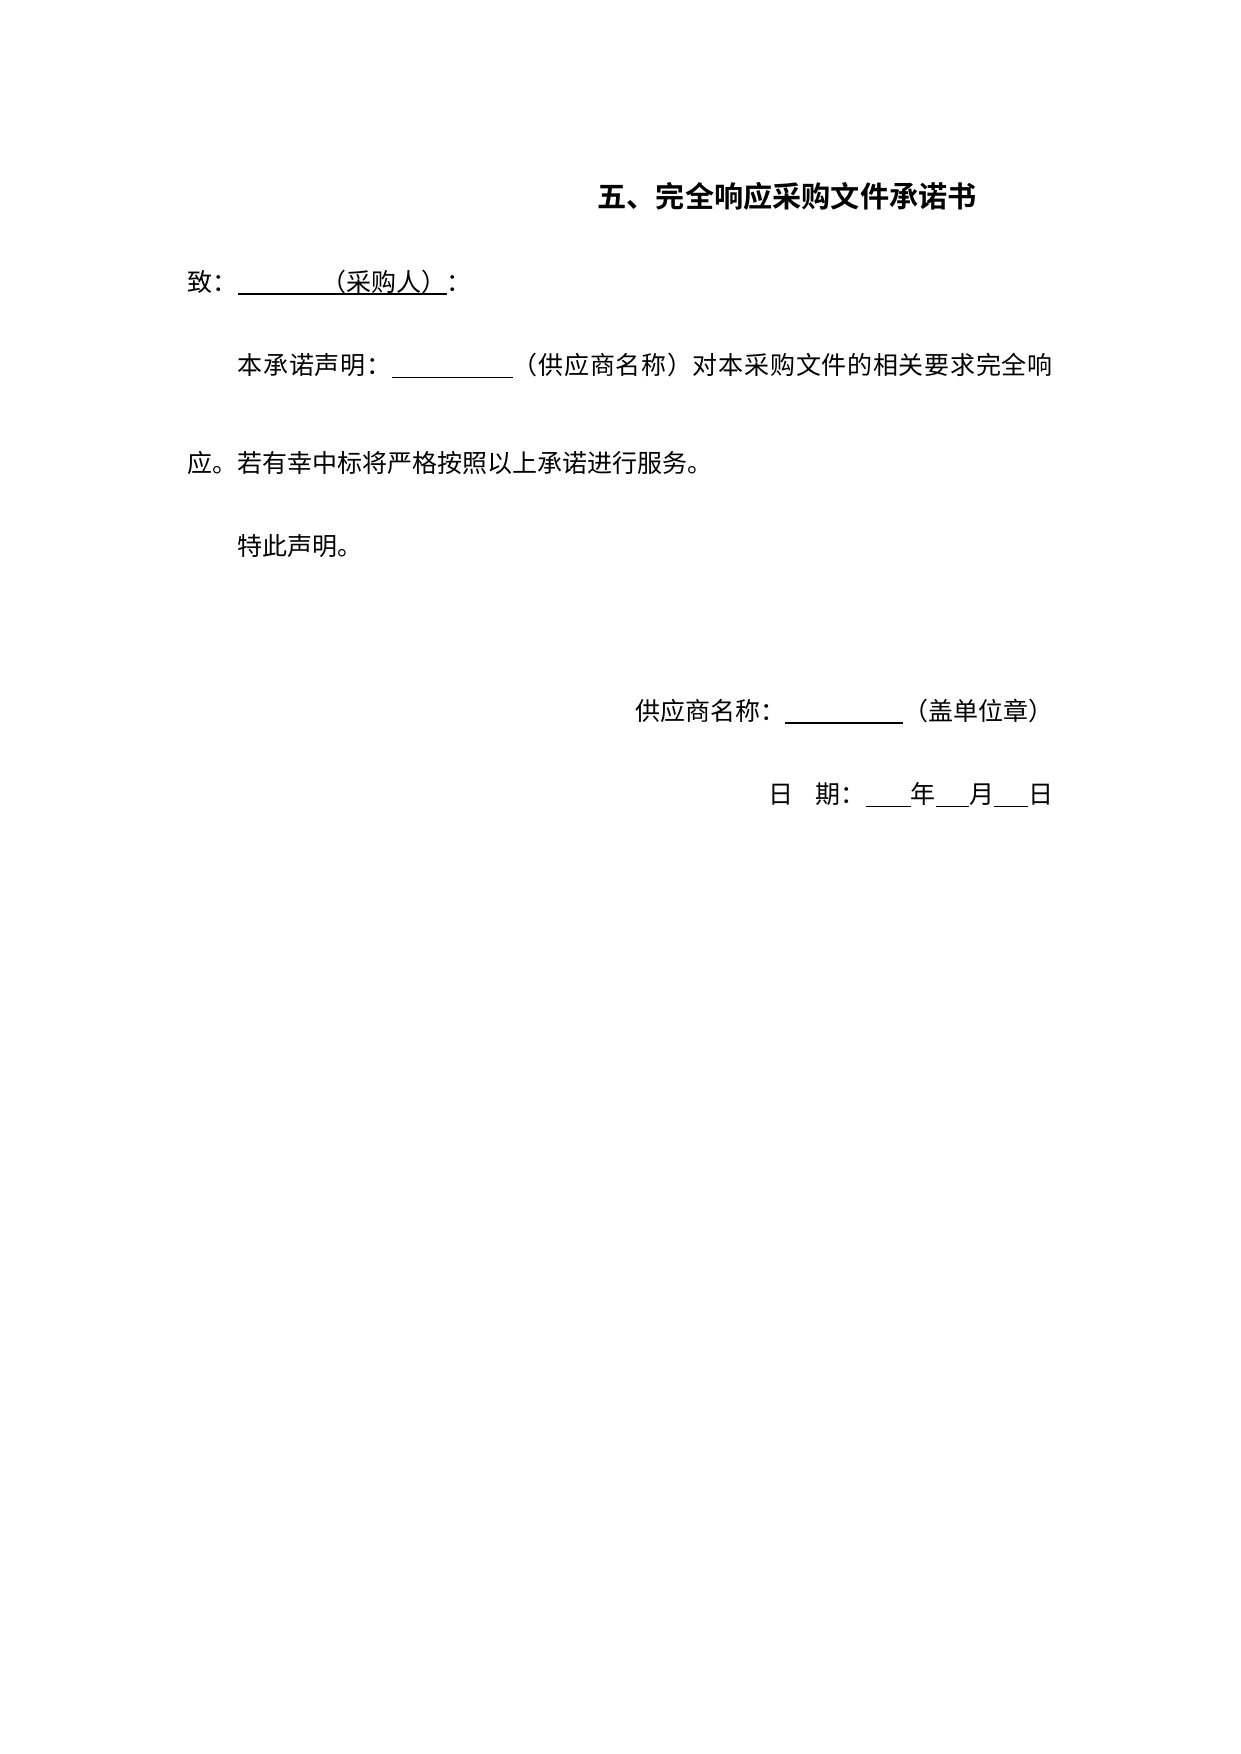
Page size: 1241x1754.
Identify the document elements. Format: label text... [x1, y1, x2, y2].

text 特此声明。 [187, 512, 1053, 577]
text 致： （采购人）： [187, 248, 1053, 313]
text 五、完全响应采购文件承诺书 [187, 162, 1053, 227]
text 日 期： 年 月 日 [187, 760, 1053, 825]
text 本承诺声明： （供应商名称）对本采购文件的相关要求完全响应。若有幸中标将严格按照以上承诺进行服务。 [187, 331, 1053, 494]
text 供应商名称： （盖单位章） [187, 677, 1053, 742]
